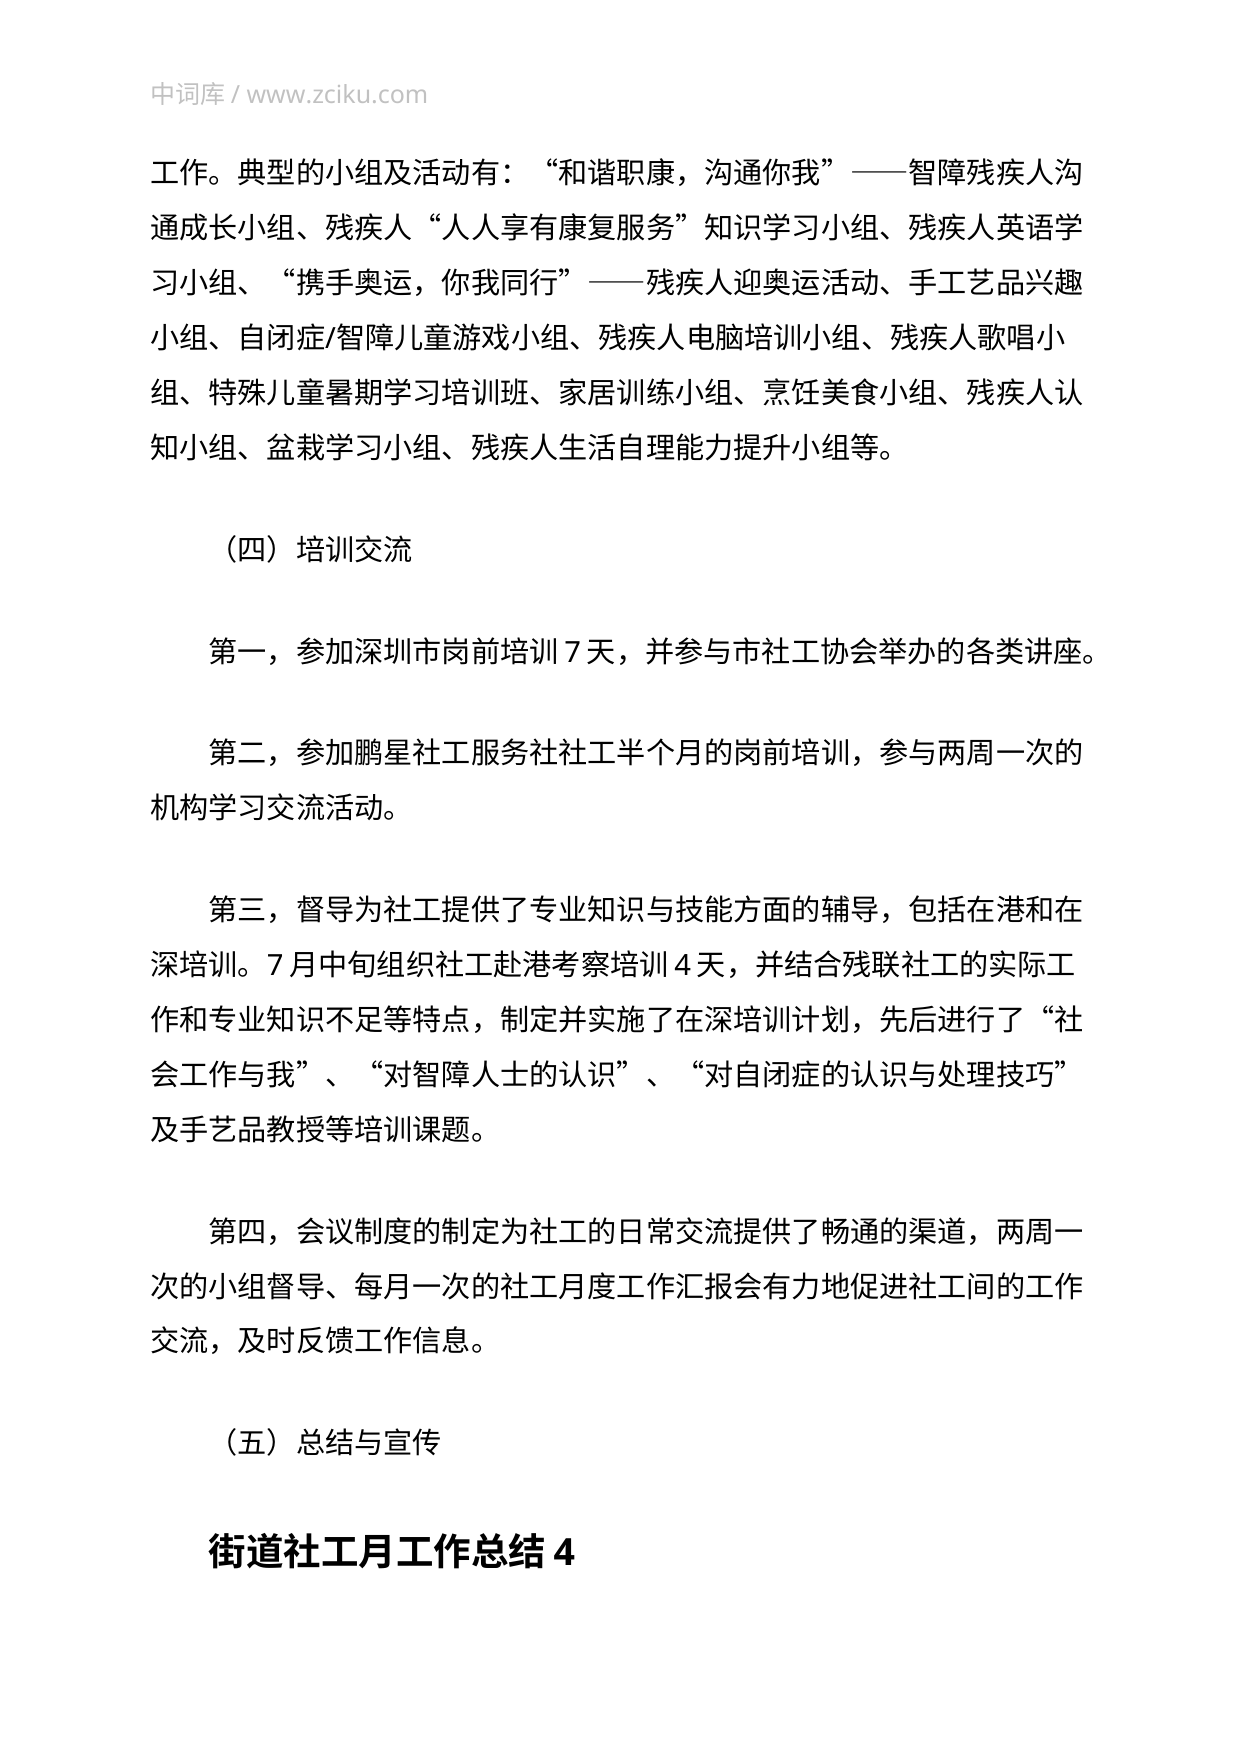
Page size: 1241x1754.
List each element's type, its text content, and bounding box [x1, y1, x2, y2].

text 第四，会议制度的制定为社工的日常交流提供了畅通的渠道，两周一次的小组督导、每月一次的社工月度工作汇报会有力地促进社工间的工作交流，及时反馈工作信息。 [150, 1208, 1090, 1360]
text （四）培训交流 [150, 526, 1090, 569]
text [150, 150, 1090, 467]
text 第一，参加深圳市岗前培训7天，并参与市社工协会举办的各类讲座。 [150, 628, 1090, 671]
text 第二，参加鹏星社工服务社社工半个月的岗前培训，参与两周一次的机构学习交流活动。 [150, 730, 1090, 827]
text 第三，督导为社工提供了专业知识与技能方面的辅导，包括在港和在深培训。7月中旬组织社工赴港考察培训4天，并结合残联社工的实际工作和专业知识不足等特点，制定并实施了在深培训计划，先后进行了“社会工作与我”、“对智障人士的认识”、“对自闭症的认识与处理技巧”及手艺品教授等培训课题。 [150, 887, 1090, 1149]
text （五）总结与宣传 [150, 1420, 1090, 1462]
text 街道社工月工作总结4 [150, 1522, 1090, 1576]
